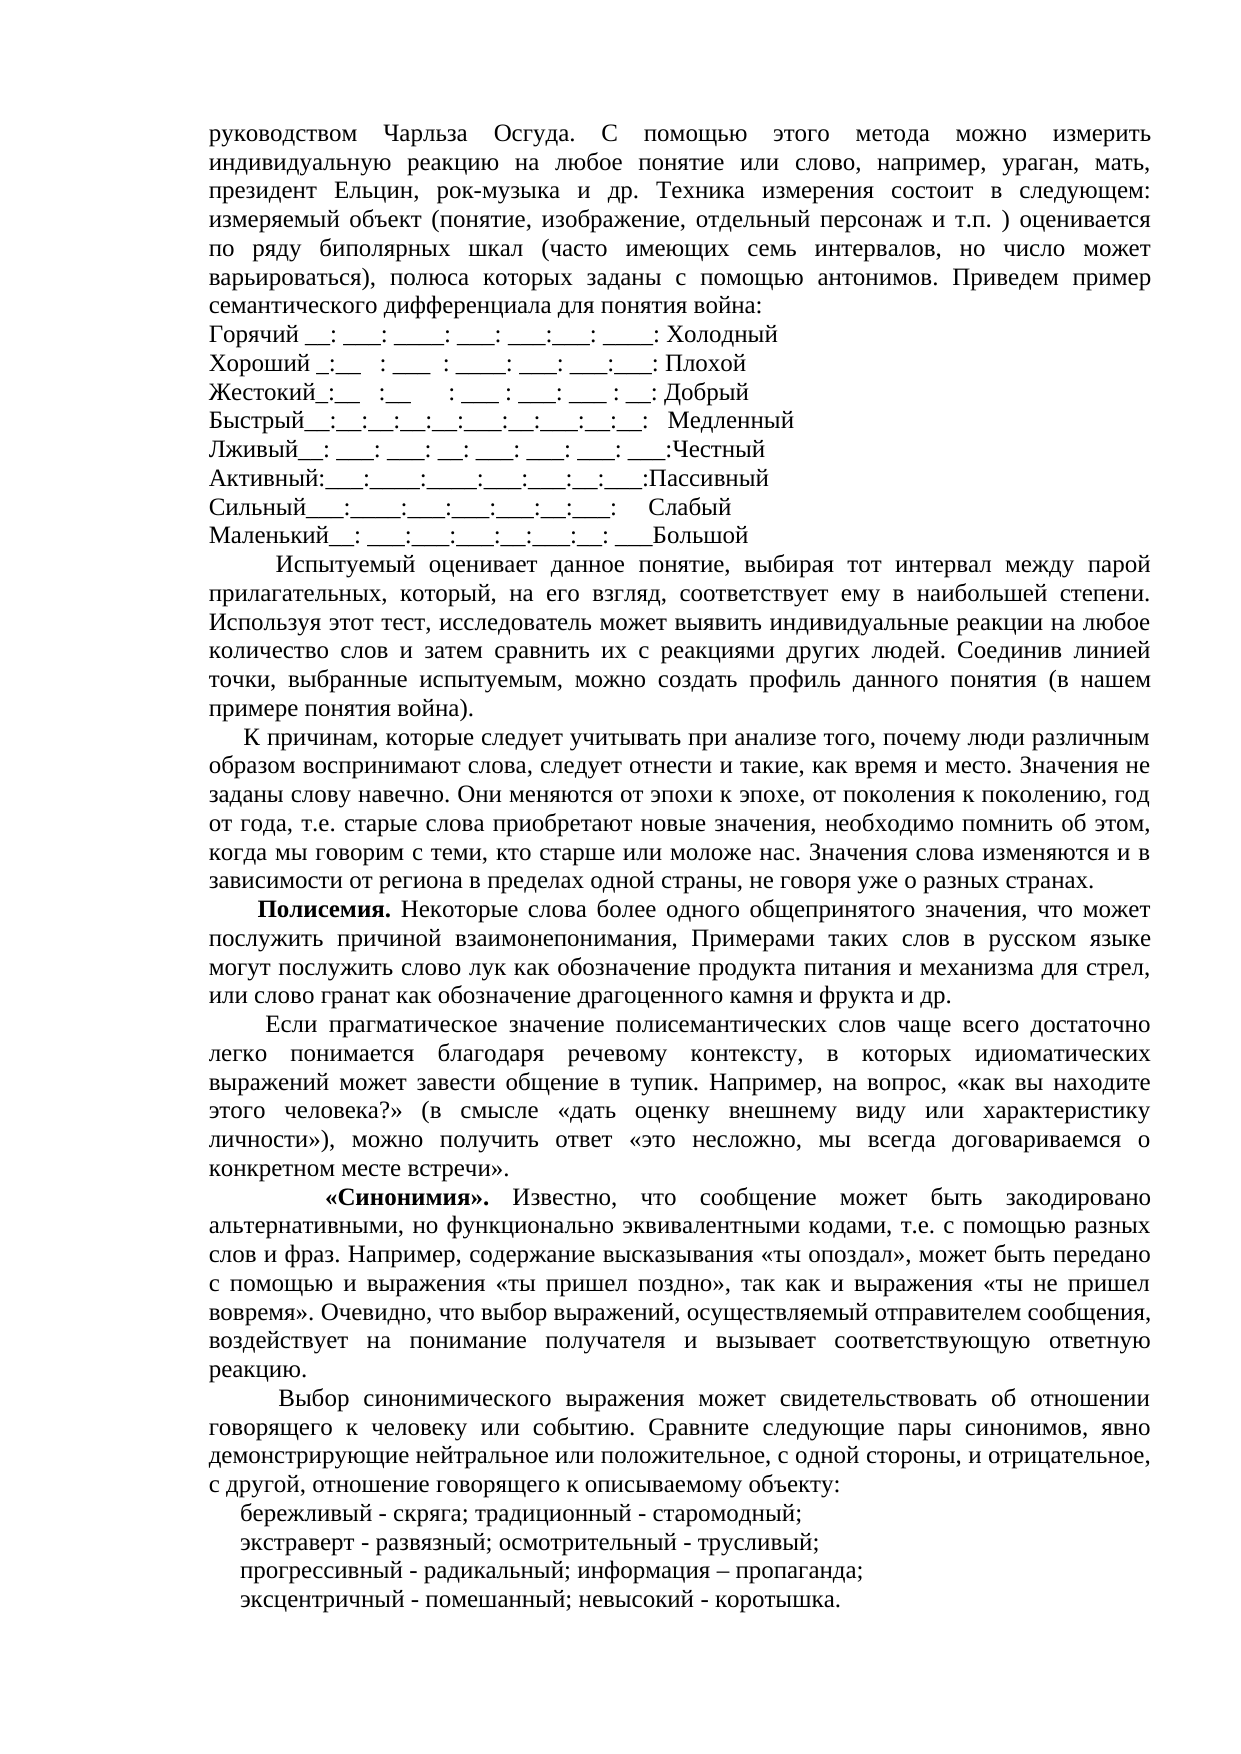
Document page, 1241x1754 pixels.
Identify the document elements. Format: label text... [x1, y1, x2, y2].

text Активный:___:____:____:___:___:__:___:Пассивный [208, 463, 1152, 492]
text Лживый__: ___: ___: __: ___: ___: ___: ___:Честный [208, 434, 1152, 463]
text «Синонимия». Известно, что сообщение может быть закодировано альтернативными, но функционально эквивалентными кодами, т.е. с помощью разных слов и фраз. Например, содержание высказывания «ты опоздал», может быть передано с помощью и выражения «ты пришел поздно», так как и выражения «ты не пришел вовремя». Очевидно, что выбор выражений, осуществляемый отправителем сообщения, воздействует на понимание получателя и вызывает соответствующую ответную реакцию. [208, 1182, 1152, 1383]
text Жестокий_:__ :__ : ___ : ___: ___ : __: Добрый [208, 377, 1152, 406]
text бережливый - скряга; традиционный - старомодный; [208, 1498, 1152, 1527]
text эксцентричный - помешанный; невысокий - коротышка. [208, 1584, 1152, 1613]
text Испытуемый оценивает данное понятие, выбирая тот интервал между парой прилагательных, который, на его взгляд, соответствует ему в наибольшей степени. Используя этот тест, исследователь может выявить индивидуальные реакции на любое количество слов и затем сравнить их с реакциями других людей. Соединив линией точки, выбранные испытуемым, можно создать профиль данного понятия (в нашем примере понятия война). [208, 549, 1152, 722]
text Если прагматическое значение полисемантических слов чаще всего достаточно легко понимается благодаря речевому контексту, в которых идиоматических выражений может завести общение в тупик. Например, на вопрос, «как вы находите этого человека?» (в смысле «дать оценку внешнему виду или характеристику личности»), можно получить ответ «это несложно, мы всегда договариваемся о конкретном месте встречи». [208, 1009, 1152, 1182]
text прогрессивный - радикальный; информация – пропаганда; [208, 1556, 1152, 1584]
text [208, 118, 1152, 319]
text Быстрый__:__:__:__:__:___:__:___:__:__: Медленный [208, 406, 1152, 434]
text Полисемия. Некоторые слова более одного общепринятого значения, что может послужить причиной взаимонепонимания, Примерами таких слов в русском языке могут послужить слово лук как обозначение продукта питания и механизма для стрел, или слово гранат как обозначение драгоценного камня и фрукта и др. [208, 894, 1152, 1009]
text К причинам, которые следует учитывать при анализе того, почему люди различным образом воспринимают слова, следует отнести и такие, как время и место. Значения не заданы слову навечно. Они меняются от эпохи к эпохе, от поколения к поколению, год от года, т.е. старые слова приобретают новые значения, необходимо помнить об этом, когда мы говорим с теми, кто старше или моложе нас. Значения слова изменяются и в зависимости от региона в пределах одной страны, не говоря уже о разных странах. [208, 722, 1152, 894]
text Выбор синонимического выражения может свидетельствовать об отношении говорящего к человеку или событию. Сравните следующие пары синонимов, явно демонстрирующие нейтральное или положительное, с одной стороны, и отрицательное, с другой, отношение говорящего к описываемому объекту: [208, 1383, 1152, 1498]
text Маленький__: ___:___:___:__:___:__: ___Большой [208, 521, 1152, 549]
text Горячий __: ___: ____: ___: ___:___: ____: Холодный [208, 319, 1152, 348]
text Хороший _:__ : ___ : ____: ___: ___:___: Плохой [208, 348, 1152, 377]
text Сильный___:____:___:___:___:__:___: Слабый [208, 492, 1152, 521]
text экстраверт - развязный; осмотрительный - трусливый; [208, 1527, 1152, 1556]
